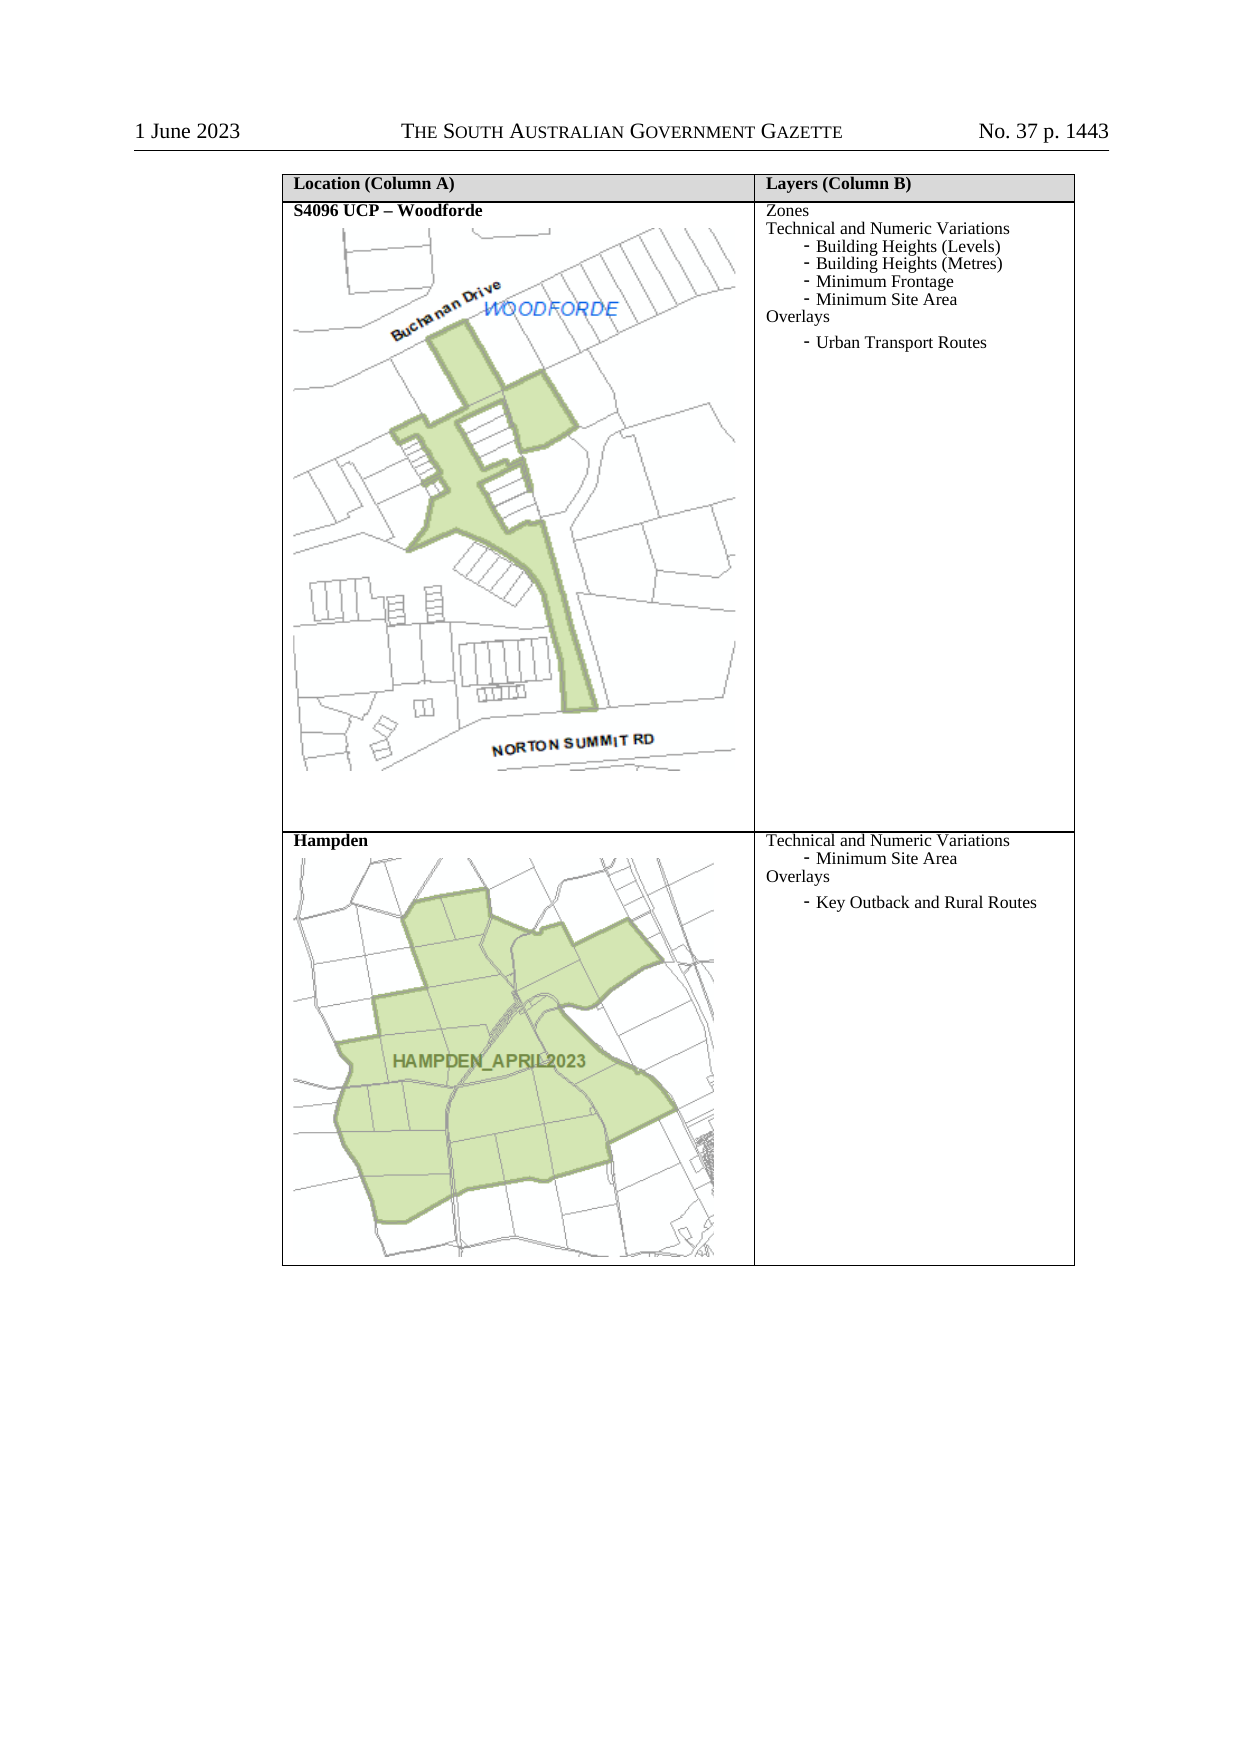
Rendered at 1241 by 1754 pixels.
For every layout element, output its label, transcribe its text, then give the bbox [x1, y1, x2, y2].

picture [293, 858, 714, 1257]
table_cell Hampden [283, 833, 754, 1265]
picture [293, 228, 736, 771]
table_header Location (Column A) [283, 175, 754, 201]
table_cell S4096 UCP – Woodforde [283, 203, 754, 831]
table_cell Technical and Numeric Variations Minimum Site Area Overlays Key Outback and Rural Routes [755, 833, 1074, 1265]
table_header Layers (Column B) [755, 175, 1074, 201]
table_cell Zones Technical and Numeric Variations Building Heights (Levels) Building Heights (Metres) Minimum Frontage Minimum Site Area Overlays Urban Transport Routes [755, 203, 1074, 831]
